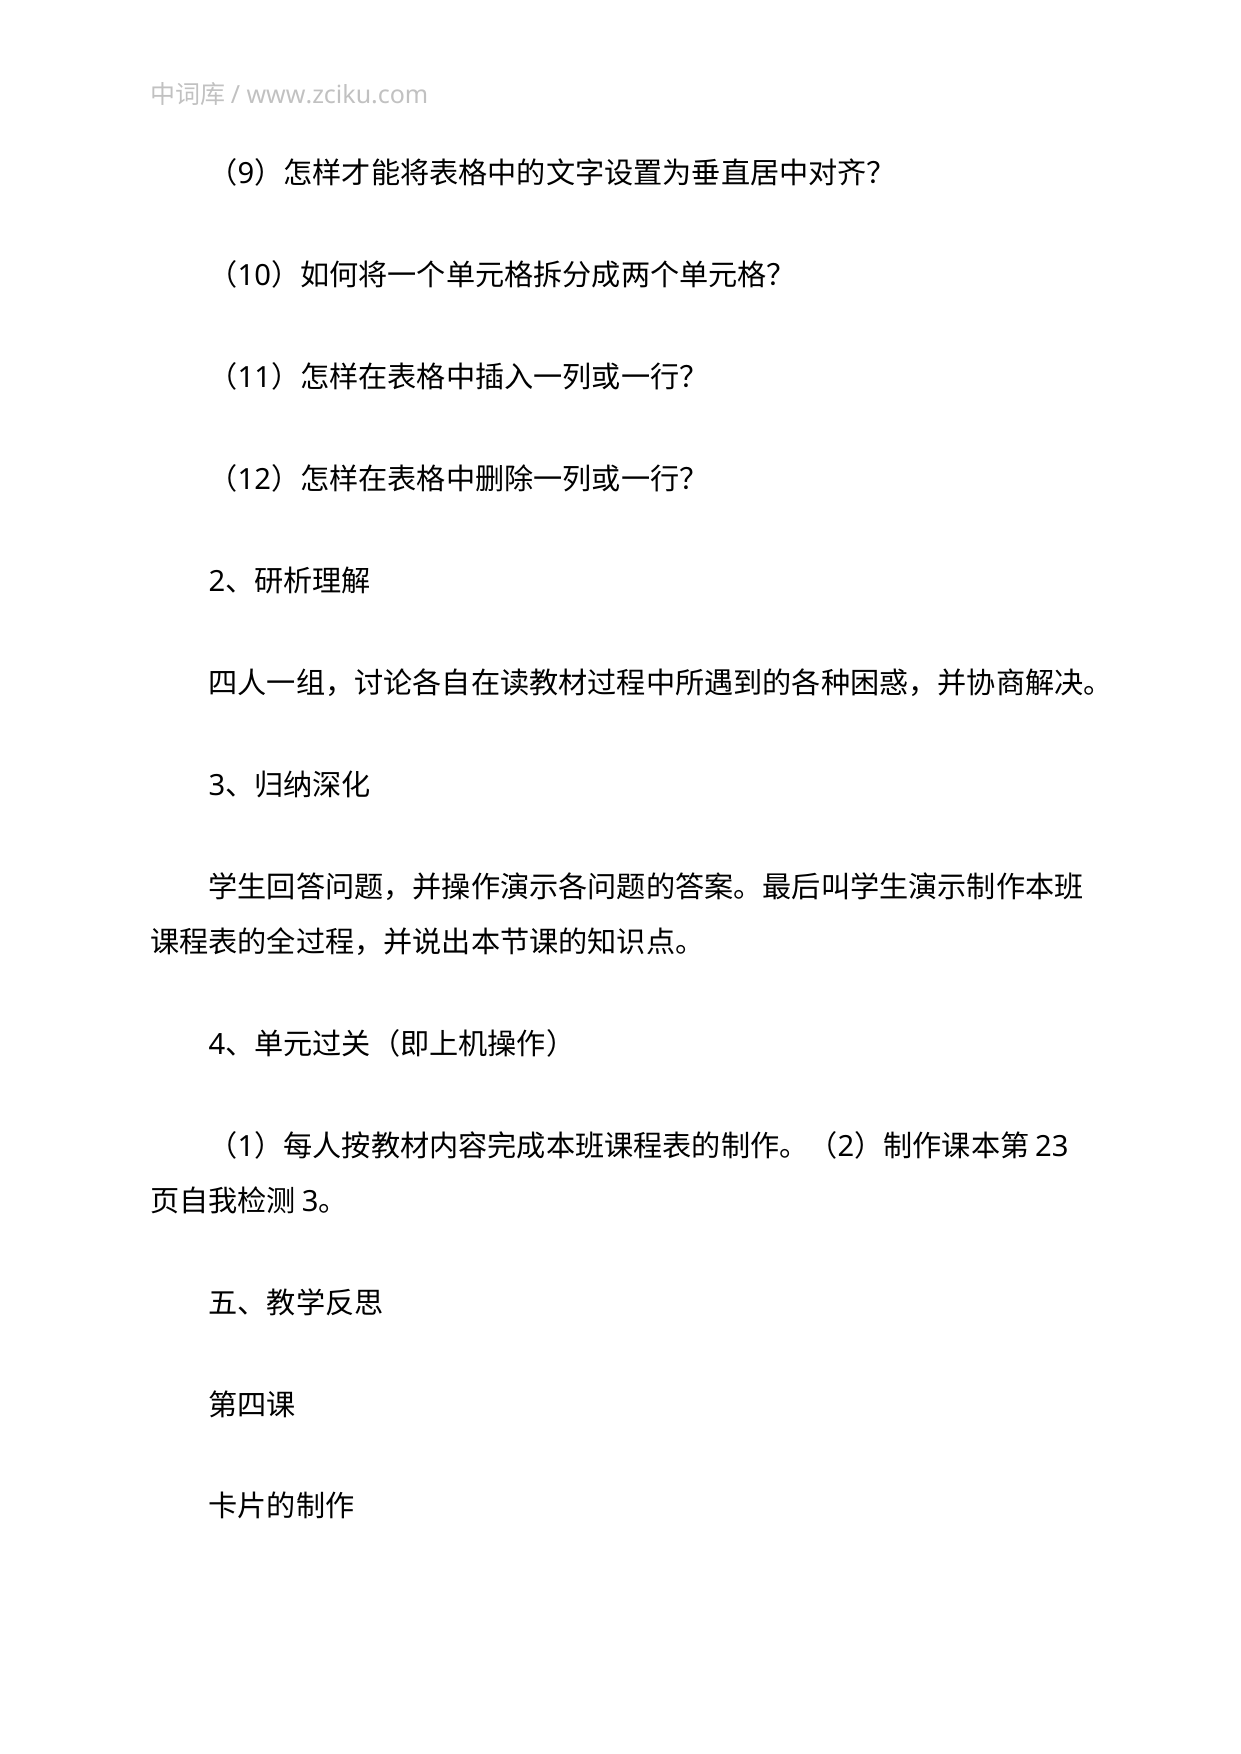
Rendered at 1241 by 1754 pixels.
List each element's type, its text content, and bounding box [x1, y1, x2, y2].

text 4、单元过关（即上机操作） [150, 1020, 1090, 1063]
text 五、教学反思 [150, 1279, 1090, 1322]
text 卡片的制作 [150, 1483, 1090, 1525]
text 四人一组，讨论各自在读教材过程中所遇到的各种困惑，并协商解决。 [150, 660, 1090, 702]
text （11）怎样在表格中插入一列或一行？ [150, 354, 1090, 396]
text （9）怎样才能将表格中的文字设置为垂直居中对齐？ [150, 150, 1090, 192]
text （1）每人按教材内容完成本班课程表的制作。（2）制作课本第23页自我检测3。 [150, 1122, 1090, 1220]
text 2、研析理解 [150, 558, 1090, 600]
text 第四课 [150, 1381, 1090, 1423]
text （12）怎样在表格中删除一列或一行？ [150, 456, 1090, 498]
text 3、归纳深化 [150, 762, 1090, 804]
text 学生回答问题，并操作演示各问题的答案。最后叫学生演示制作本班课程表的全过程，并说出本节课的知识点。 [150, 864, 1090, 961]
text （10）如何将一个单元格拆分成两个单元格？ [150, 252, 1090, 294]
